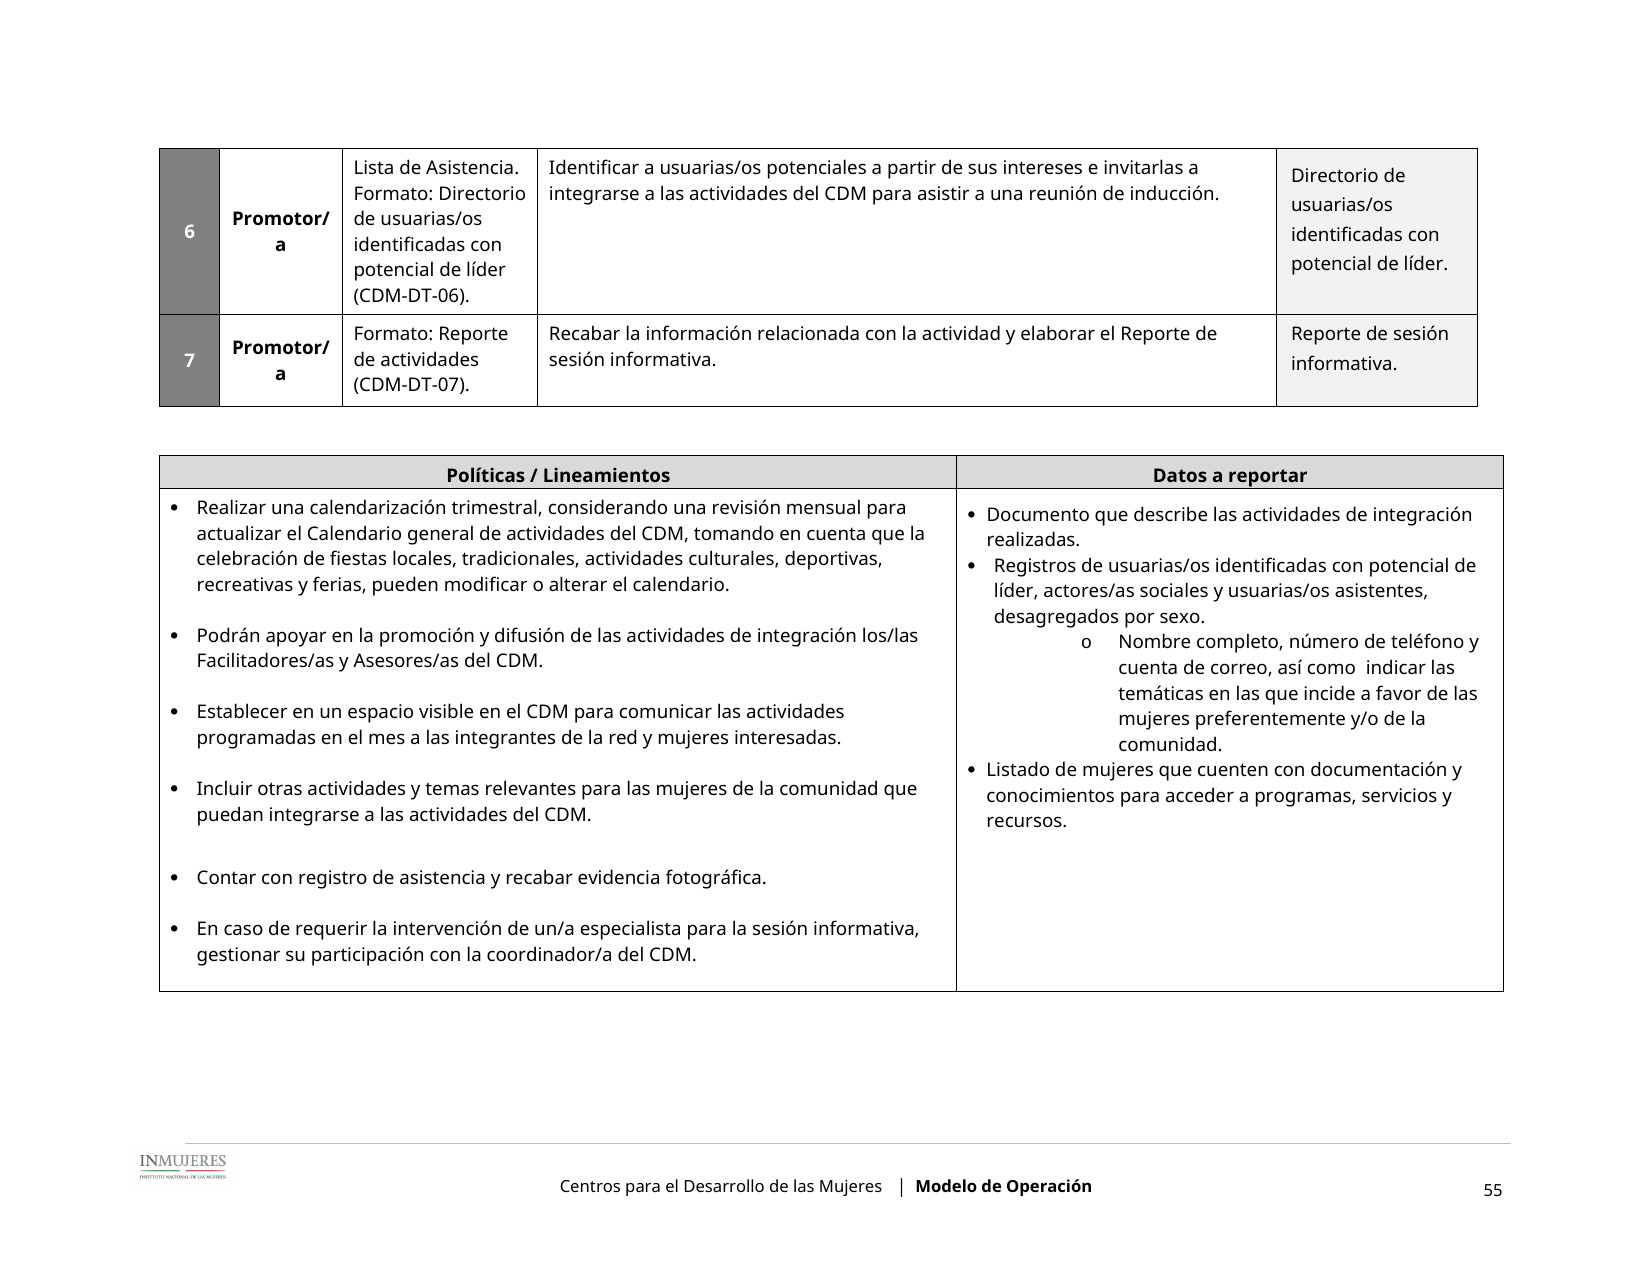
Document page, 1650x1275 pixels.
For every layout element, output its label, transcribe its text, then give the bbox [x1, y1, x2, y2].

table_header Políticas / Lineamientos [160, 456, 956, 488]
table_cell 6 [160, 149, 219, 314]
table_cell Recabar la información relacionada con la actividad y elaborar el Reporte de sesión informativa. [538, 315, 1276, 406]
table_cell Realizar una calendarización trimestral, considerando una revisión mensual para actualizar el Calendario general de actividades del CDM, tomando en cuenta que la celebración de fiestas locales, tradicionales, actividades culturales, deportivas, recreativas y ferias, pueden modificar o alterar el calendario. Podrán apoyar en la promoción y difusión de las actividades de integración los/las Facilitadores/as y Asesores/as del CDM. Establecer en un espacio visible en el CDM para comunicar las actividades programadas en el mes a las integrantes de la red y mujeres interesadas. Incluir otras actividades y temas relevantes para las mujeres de la comunidad que puedan integrarse a las actividades del CDM. Contar con registro de asistencia y recabar evidencia fotográfica. En caso de requerir la intervención de un/a especialista para la sesión informativa, gestionar su participación con la coordinador/a del CDM. [160, 489, 956, 991]
table_cell Documento que describe las actividades de integración realizadas. Registros de usuarias/os identificadas con potencial de líder, actores/as sociales y usuarias/os asistentes, desagregados por sexo. Nombre completo, número de teléfono y cuenta de correo, así como indicar las temáticas en las que incide a favor de las mujeres preferentemente y/o de la comunidad. Listado de mujeres que cuenten con documentación y conocimientos para acceder a programas, servicios y recursos. [957, 489, 1503, 991]
table_header Datos a reportar [957, 456, 1503, 488]
table_cell Promotor/a [220, 149, 342, 314]
table_cell Lista de Asistencia. Formato: Directorio de usuarias/os identificadas con potencial de líder (CDM-DT-06). [343, 149, 537, 314]
table_cell Directorio de usuarias/os identificadas con potencial de líder. [1277, 149, 1477, 314]
table_cell 7 [160, 315, 219, 406]
table_cell Identificar a usuarias/os potenciales a partir de sus intereses e invitarlas a integrarse a las actividades del CDM para asistir a una reunión de inducción. [538, 149, 1276, 314]
table_cell Promotor/a [220, 315, 342, 406]
table_cell Formato: Reporte de actividades (CDM-DT-07). [343, 315, 537, 406]
table_cell Reporte de sesión informativa. [1277, 315, 1477, 406]
picture [128, 1147, 237, 1185]
